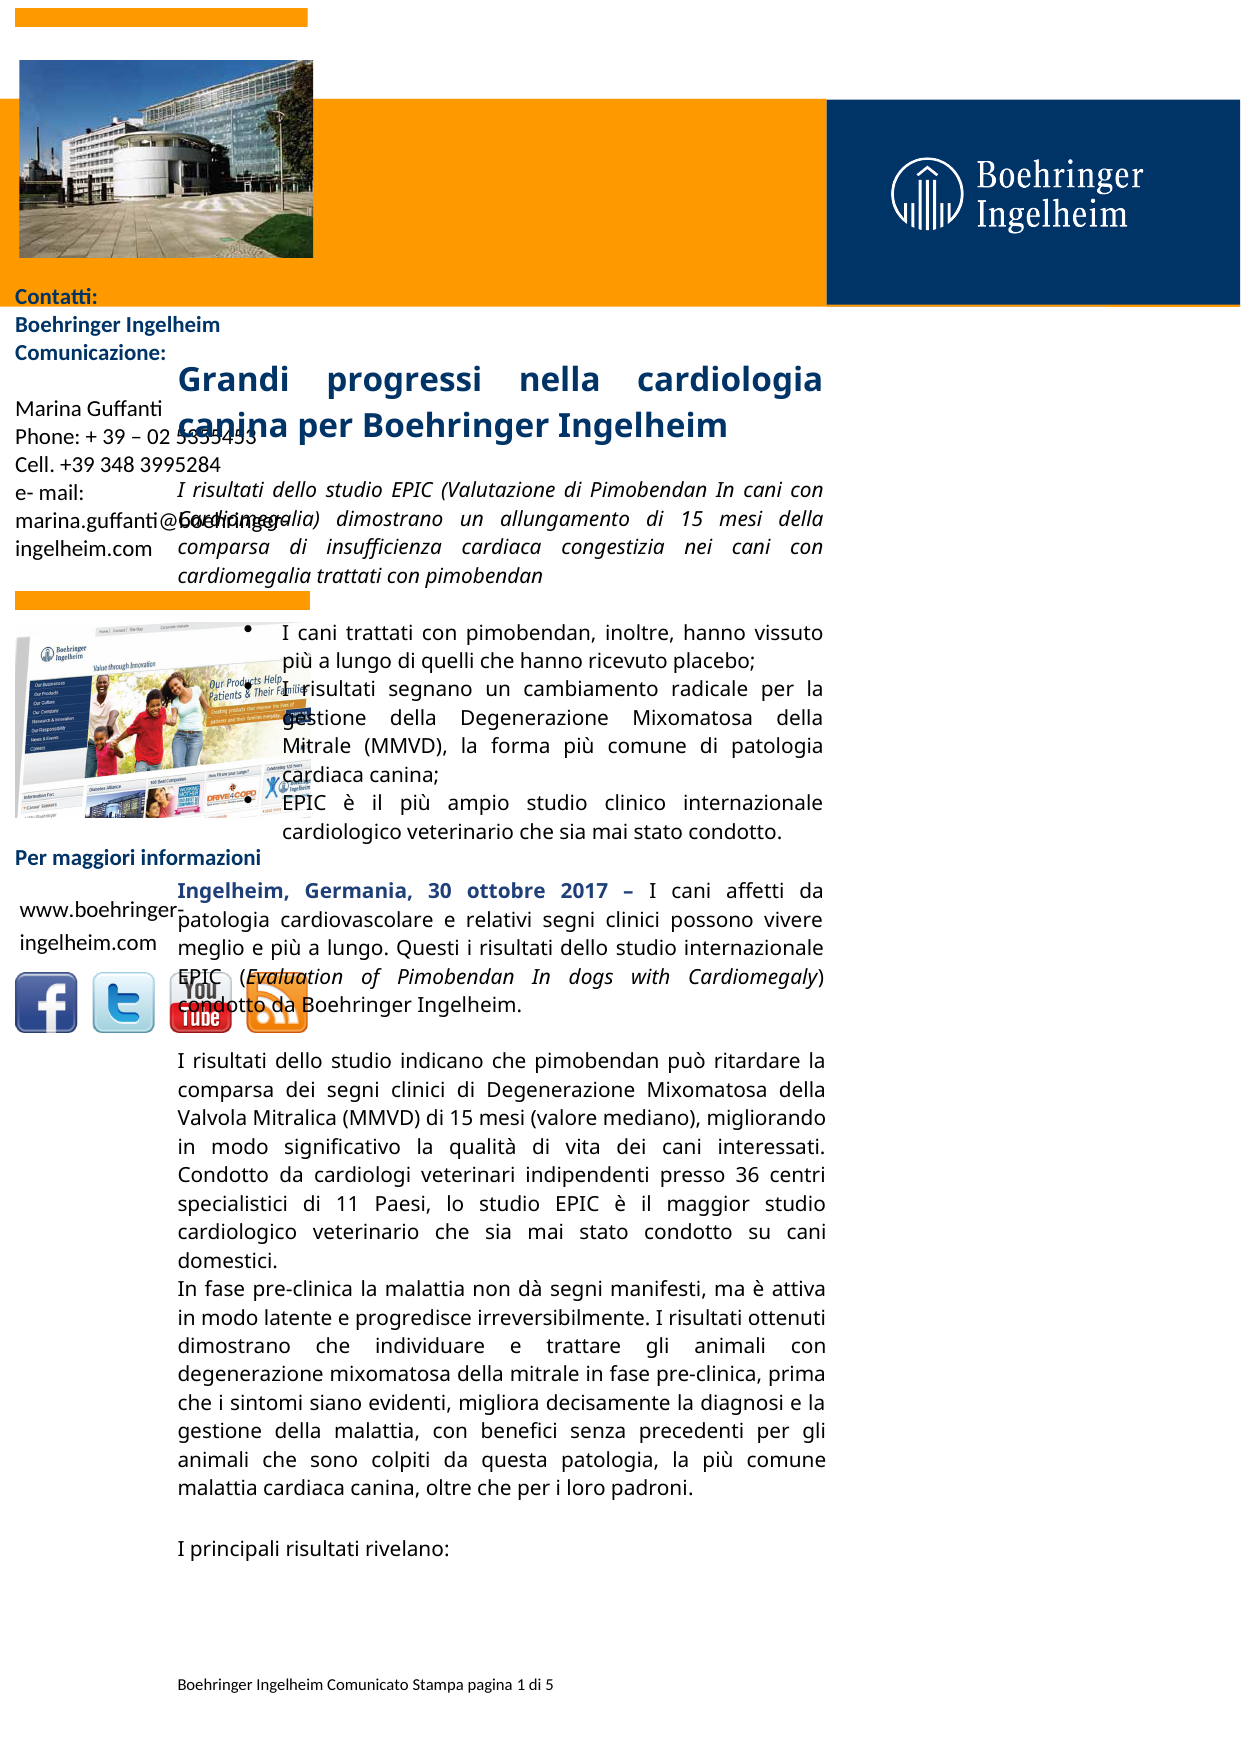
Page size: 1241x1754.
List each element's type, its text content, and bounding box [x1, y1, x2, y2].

picture [19, 60, 314, 258]
list EPIC è il più ampio studio clinico internazionale cardiologico veterinario che sia mai stato condotto. [244, 788, 824, 845]
text Grandi progressi nella cardiologia canina per Boehringer Ingelheim [177, 356, 824, 447]
picture [15, 622, 244, 818]
text I risultati dello studio EPIC (Valutazione di Pimobendan In cani con Cardiomegalia) dimostrano un allungamento di 15 mesi della comparsa di insufficienza cardiaca congestizia nei cani con cardiomegalia trattati con pimobendan [177, 476, 827, 589]
text In fase pre-clinica la malattia non dà segni manifesti, ma è attiva in modo latente e progredisce irreversibilmente. I risultati ottenuti dimostrano che individuare e trattare gli animali con degenerazione mixomatosa della mitrale in fase pre-clinica, prima che i sintomi siano evidenti, migliora decisamente la diagnosi e la gestione della malattia, con benefici senza precedenti per gli animali che sono colpiti da questa patologia, la più comune malattia cardiaca canina, oltre che per i loro padroni. [177, 1274, 827, 1502]
text I principali risultati rivelano: [177, 1534, 827, 1563]
list I risultati segnano un cambiamento radicale per la gestione della Degenerazione Mixomatosa della Mitrale (MMVD), la forma più comune di patologia cardiaca canina; [244, 674, 824, 788]
picture [891, 156, 1145, 235]
picture [15, 972, 308, 1033]
text Ingelheim, Germania, 30 ottobre 2017 – I cani affetti da patologia cardiovascolare e relativi segni clinici possono vivere meglio e più a lungo. Questi i risultati dello studio internazionale EPIC (Evaluation of Pimobendan In dogs with Cardiomegaly) condotto da Boehringer Ingelheim. [177, 876, 824, 1019]
text I risultati dello studio indicano che pimobendan può ritardare la comparsa dei segni clinici di Degenerazione Mixomatosa della Valvola Mitralica (MMVD) di 15 mesi (valore mediano), migliorando in modo significativo la qualità di vita dei cani interessati. Condotto da cardiologi veterinari indipendenti presso 36 centri specialistici di 11 Paesi, lo studio EPIC è il maggior studio cardiologico veterinario che sia mai stato condotto su cani domestici. [177, 1047, 827, 1274]
list I cani trattati con pimobendan, inoltre, hanno vissuto più a lungo di quelli che hanno ricevuto placebo; [244, 618, 824, 674]
